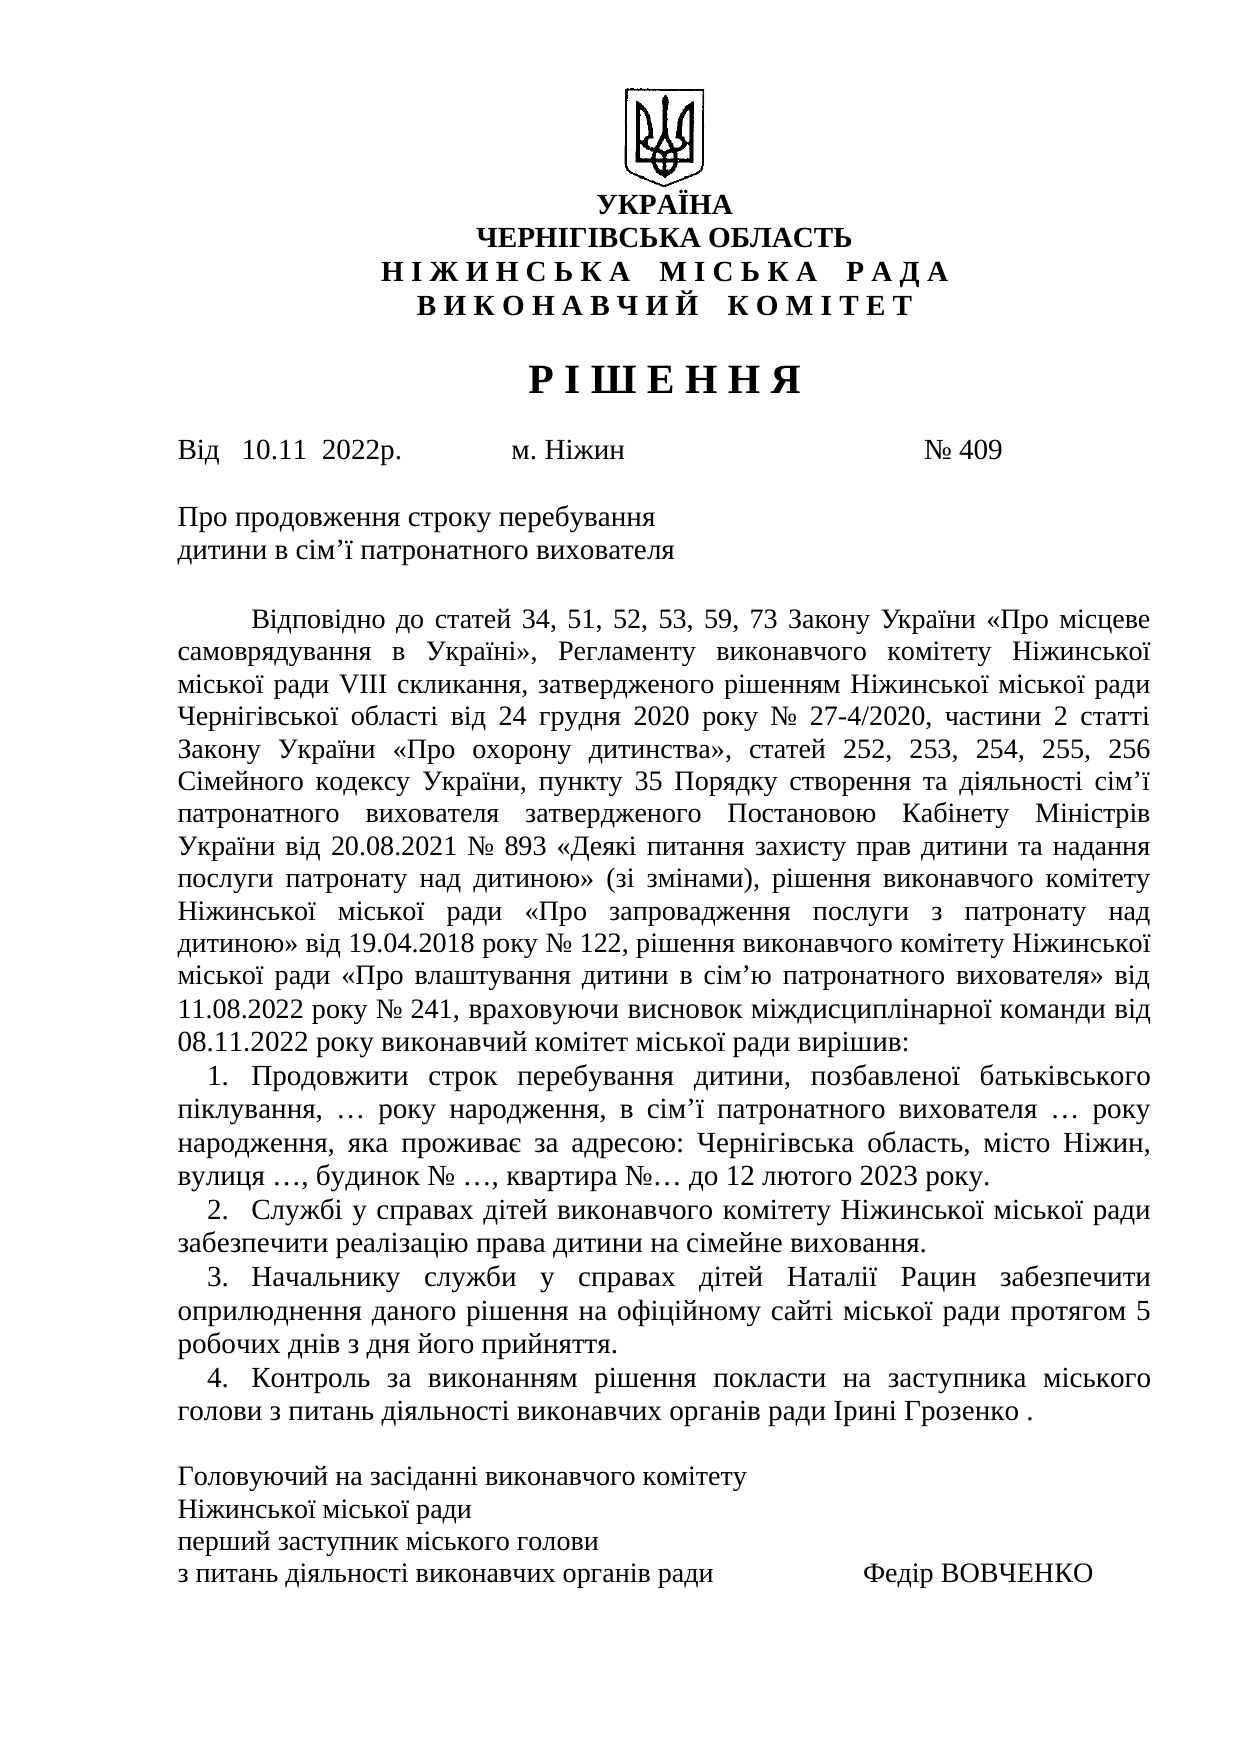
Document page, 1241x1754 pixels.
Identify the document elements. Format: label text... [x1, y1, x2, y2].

text Ніжинської міської ради [177, 1492, 1152, 1524]
list Контроль за виконанням рішення покласти на заступника міського голови з питань діяльності виконавчих органів ради Ірині Грозенко . [177, 1360, 1152, 1427]
list Продовжити строк перебування дитини, позбавленої батьківського піклування, … року народження, в сім’ї патронатного вихователя … року народження, яка проживає за адресою: Чернігівська область, місто Ніжин, вулиця …, будинок № …, квартира №… до 12 лютого 2023 року. [177, 1058, 1152, 1192]
list Службі у справах дітей виконавчого комітету Ніжинської міської ради забезпечити реалізацію права дитини на сімейне виховання. [177, 1192, 1152, 1259]
text В И К О Н А В Ч И Й К О М І Т Е Т [177, 288, 1152, 321]
text Відповідно до статей 34, 51, 52, 53, 59, 73 Закону України «Про місцеве самоврядування в Україні», Регламенту виконавчого комітету Ніжинської міської ради VIII скликання, затвердженого рішенням Ніжинської міської ради Чернігівської області від 24 грудня 2020 року № 27-4/2020, частини 2 статті Закону України «Про охорону дитинства», статей 252, 253, 254, 255, 256 Сімейного кодексу України, пункту 35 Порядку створення та діяльності сім’ї патронатного вихователя затвердженого Постановою Кабінету Міністрів України від 20.08.2021 № 893 «Деякі питання захисту прав дитини та надання послуги патронату над дитиною» (зі змінами), рішення виконавчого комітету Ніжинської міської ради «Про запровадження послуги з патронату над дитиною» від 19.04.2018 року № 122, рішення виконавчого комітету Ніжинської міської ради «Про влаштування дитини в сім’ю патронатного вихователя» від 11.08.2022 року № 241, враховуючи висновок міждисциплінарної команди від 08.11.2022 року виконавчий комітет міської ради вирішив: [177, 602, 1152, 1058]
text з питань діяльності виконавчих органів ради Федір ВОВЧЕНКО [177, 1556, 1152, 1589]
text ЧЕРНІГІВСЬКА ОБЛАСТЬ [177, 221, 1152, 254]
text Головуючий на засіданні виконавчого комітету [177, 1459, 1152, 1492]
text Про продовження строку перебування [177, 499, 1152, 532]
text дитини в сім’ї патронатного вихователя [177, 532, 1152, 566]
text Н І Ж И Н С Ь К А М І С Ь К А Р А Д А [177, 254, 1152, 288]
text перший заступник міського голови [177, 1524, 1152, 1556]
text Від 10.11 2022р. м. Ніжин № 409 [177, 432, 1152, 465]
text УКРАЇНА [177, 187, 1152, 221]
text Р І Ш Е Н Н Я [177, 355, 1152, 403]
list Начальнику служби у справах дітей Наталії Рацин забезпечити оприлюднення даного рішення на офіційному сайті міської ради протягом 5 робочих днів з дня його прийняття. [177, 1259, 1152, 1360]
picture [624, 88, 705, 187]
